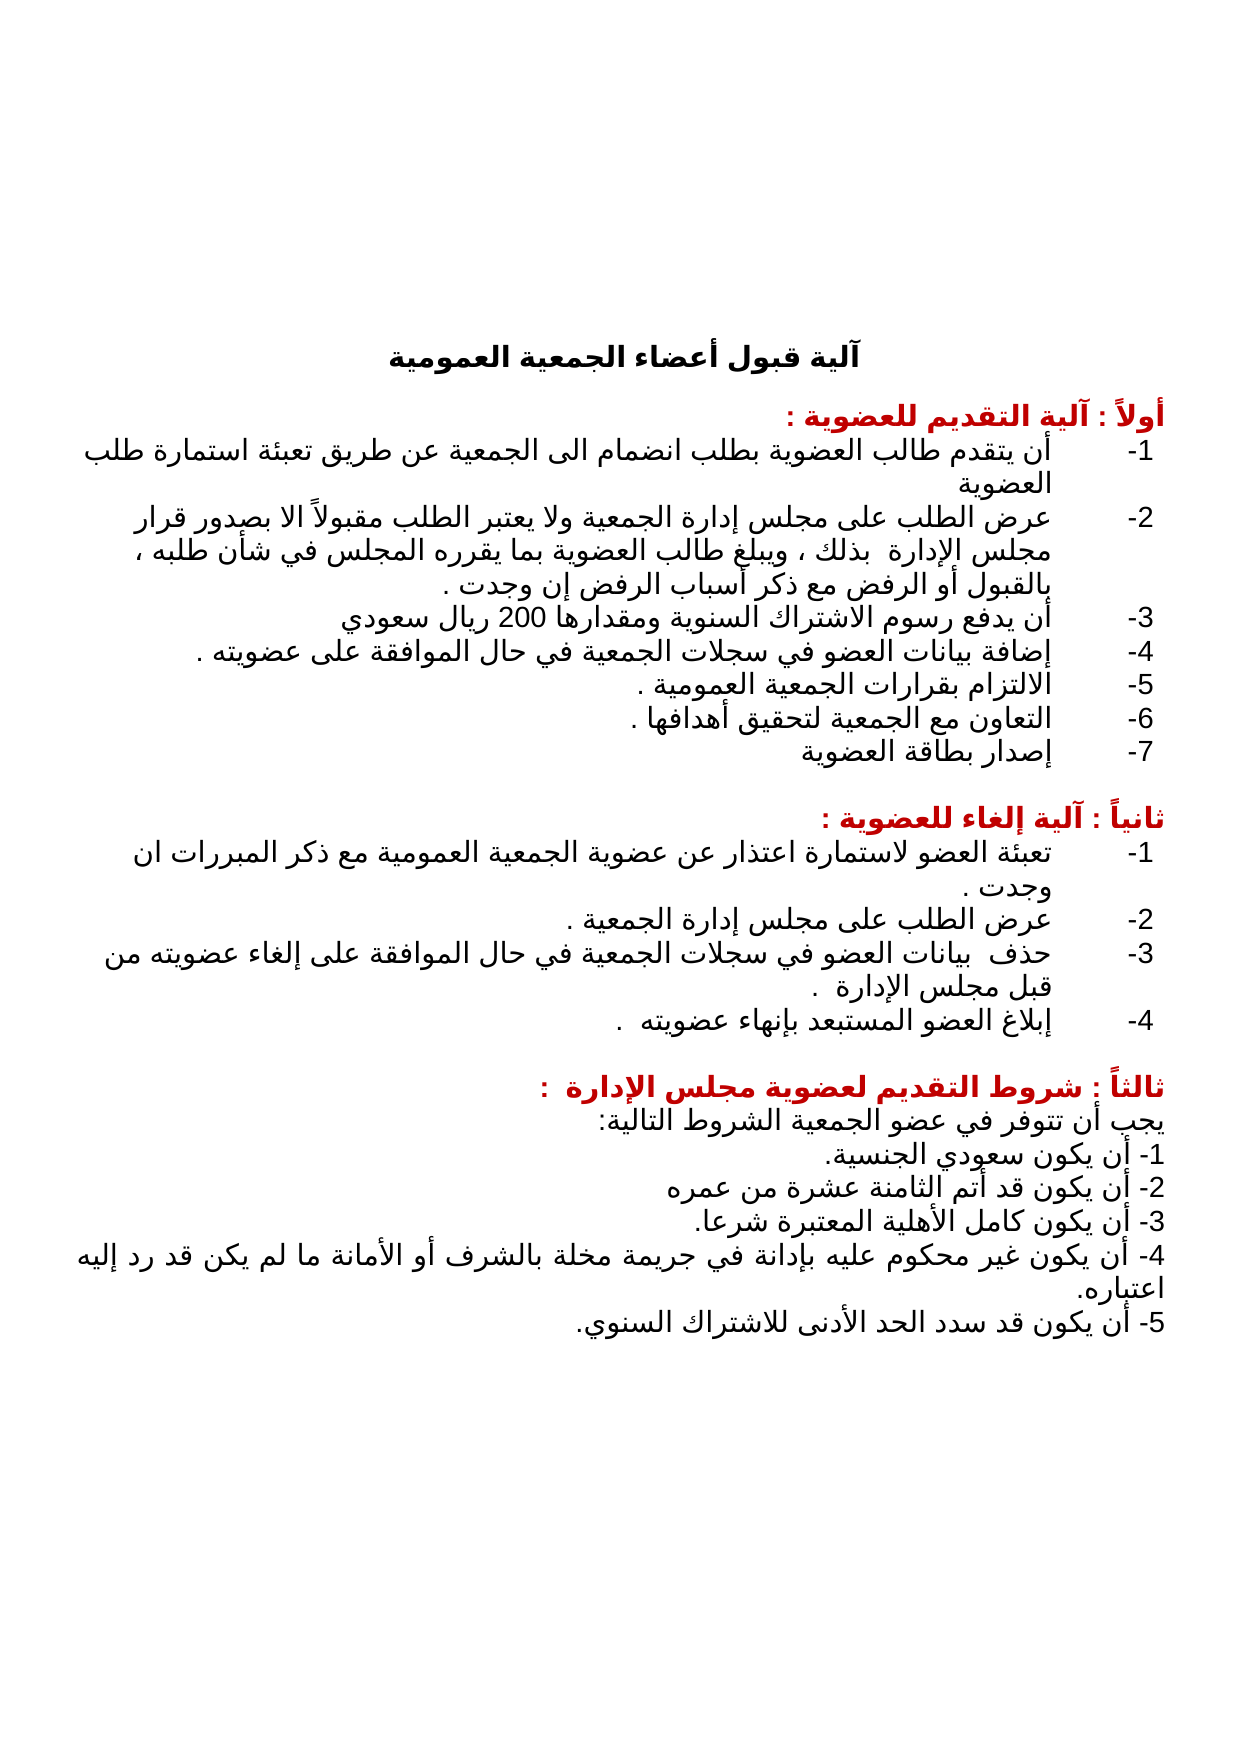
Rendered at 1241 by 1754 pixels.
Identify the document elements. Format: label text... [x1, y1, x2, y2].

list عرض الطلب على مجلس إدارة الجمعية . [75, 902, 1128, 936]
text 3- أن يكون كامل الأهلية المعتبرة شرعا. [75, 1204, 1165, 1238]
list التعاون مع الجمعية لتحقيق أهدافها . [75, 701, 1128, 734]
text 5- أن يكون قد سدد الحد الأدنى للاشتراك السنوي. [75, 1305, 1165, 1338]
list إضافة بيانات العضو في سجلات الجمعية في حال الموافقة على عضويته . [75, 634, 1128, 667]
list عرض الطلب على مجلس إدارة الجمعية ولا يعتبر الطلب مقبولاً الا بصدور قرار مجلس الإدارة بذلك ، ويبلغ طالب العضوية بما يقرره المجلس في شأن طلبه ، بالقبول أو الرفض مع ذكر أسباب الرفض إن وجدت . [75, 500, 1128, 600]
list أن يتقدم طالب العضوية بطلب انضمام الى الجمعية عن طريق تعبئة استمارة طلب العضوية [75, 433, 1128, 500]
text أولاً : آلية التقديم للعضوية : [75, 399, 1165, 433]
text يجب أن تتوفر في عضو الجمعية الشروط التالية: [75, 1103, 1165, 1137]
list أن يدفع رسوم الاشتراك السنوية ومقدارها 200 ريال سعودي [75, 600, 1128, 634]
text آلية قبول أعضاء الجمعية العمومية [75, 340, 1165, 373]
list إبلاغ العضو المستبعد بإنهاء عضويته . [75, 1003, 1128, 1036]
text 4- أن يكون غير محكوم عليه بإدانة في جريمة مخلة بالشرف أو الأمانة ما لم يكن قد رد إليه اعتباره. [75, 1238, 1165, 1305]
list الالتزام بقرارات الجمعية العمومية . [75, 667, 1128, 701]
list إصدار بطاقة العضوية [75, 734, 1128, 768]
list تعبئة العضو لاستمارة اعتذار عن عضوية الجمعية العمومية مع ذكر المبررات ان وجدت . [75, 835, 1128, 902]
list حذف بيانات العضو في سجلات الجمعية في حال الموافقة على إلغاء عضويته من قبل مجلس الإدارة . [75, 936, 1128, 1003]
text 1- أن يكون سعودي الجنسية. [75, 1137, 1165, 1171]
text 2- أن يكون قد أتم الثامنة عشرة من عمره [75, 1171, 1165, 1204]
text ثانياً : آلية إلغاء للعضوية : [75, 802, 1165, 835]
text ثالثاً : شروط التقديم لعضوية مجلس الإدارة : [75, 1070, 1165, 1103]
